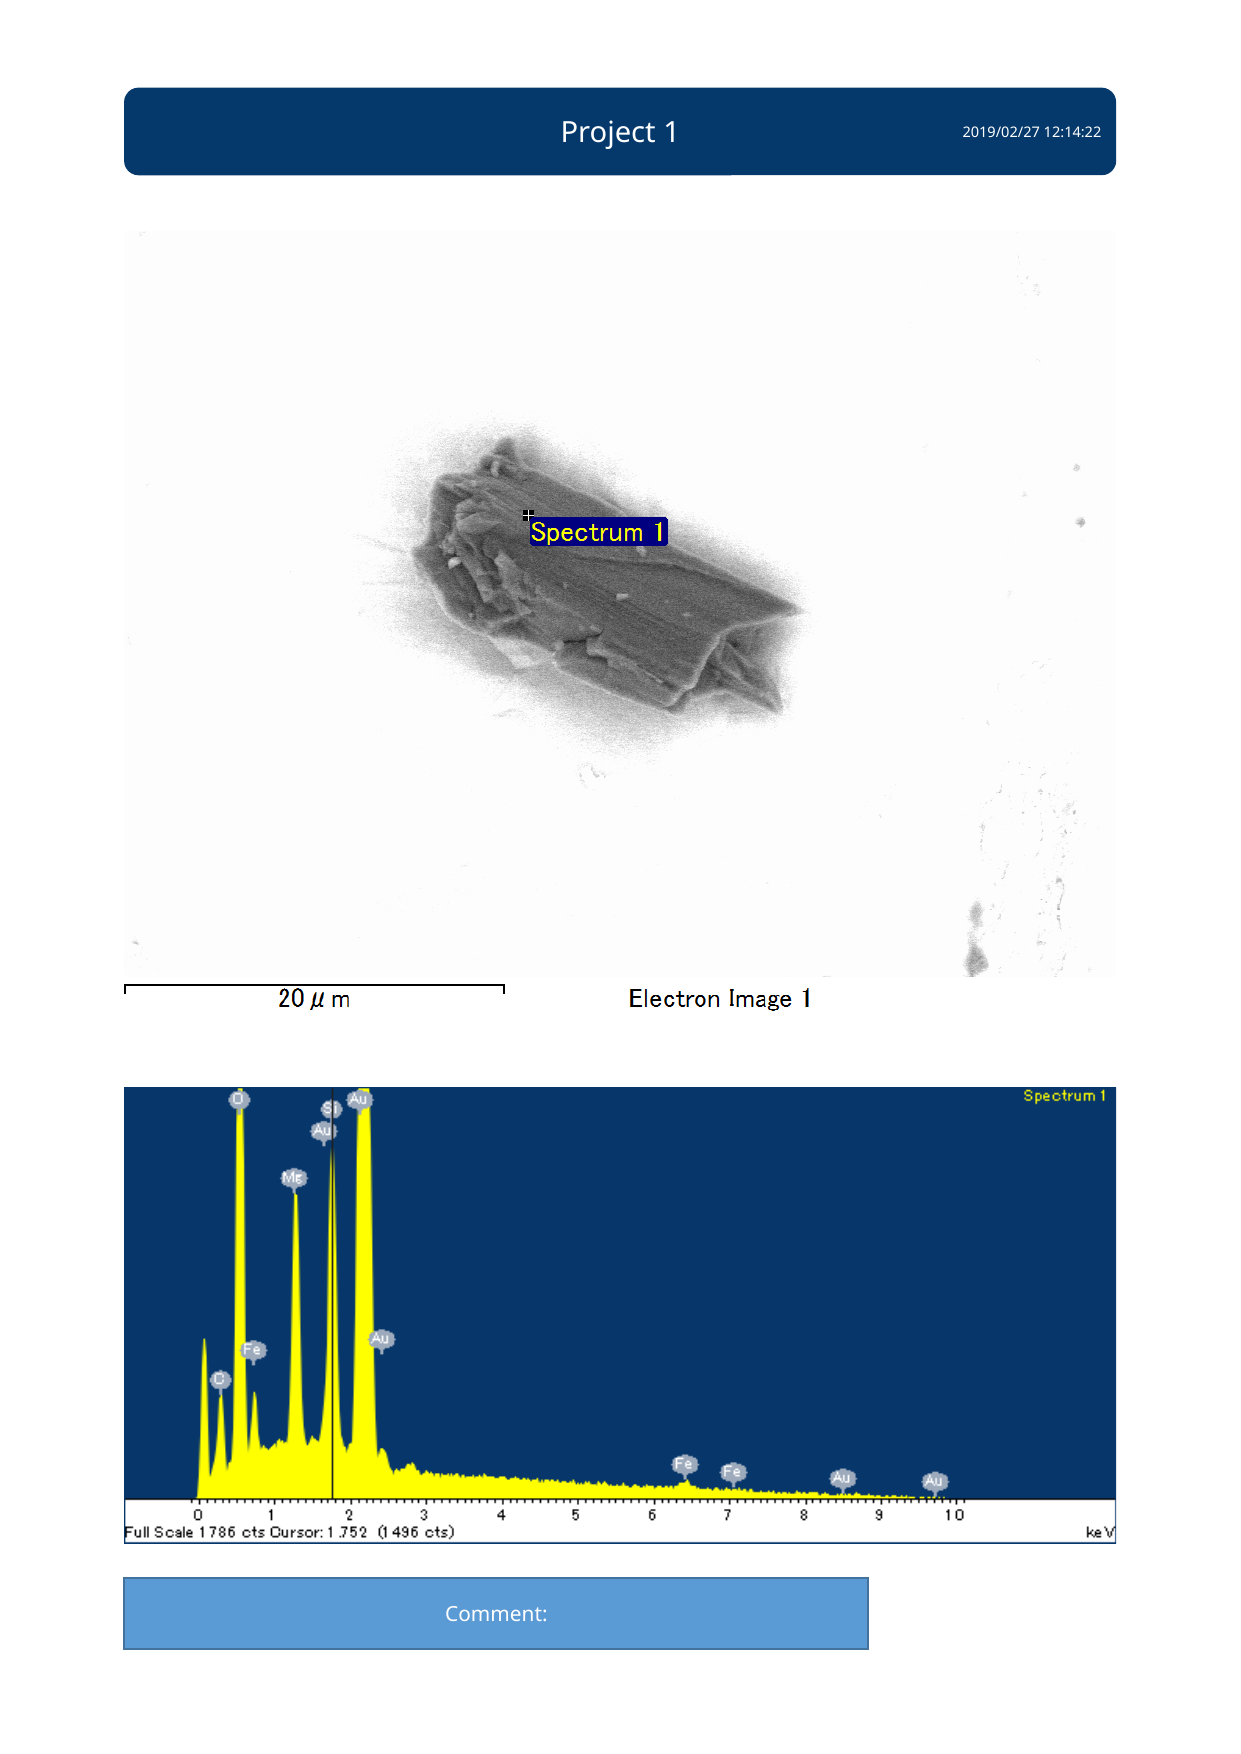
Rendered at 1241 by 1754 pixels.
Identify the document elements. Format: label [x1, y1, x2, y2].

picture [124, 192, 1117, 1053]
picture [124, 1087, 1117, 1544]
